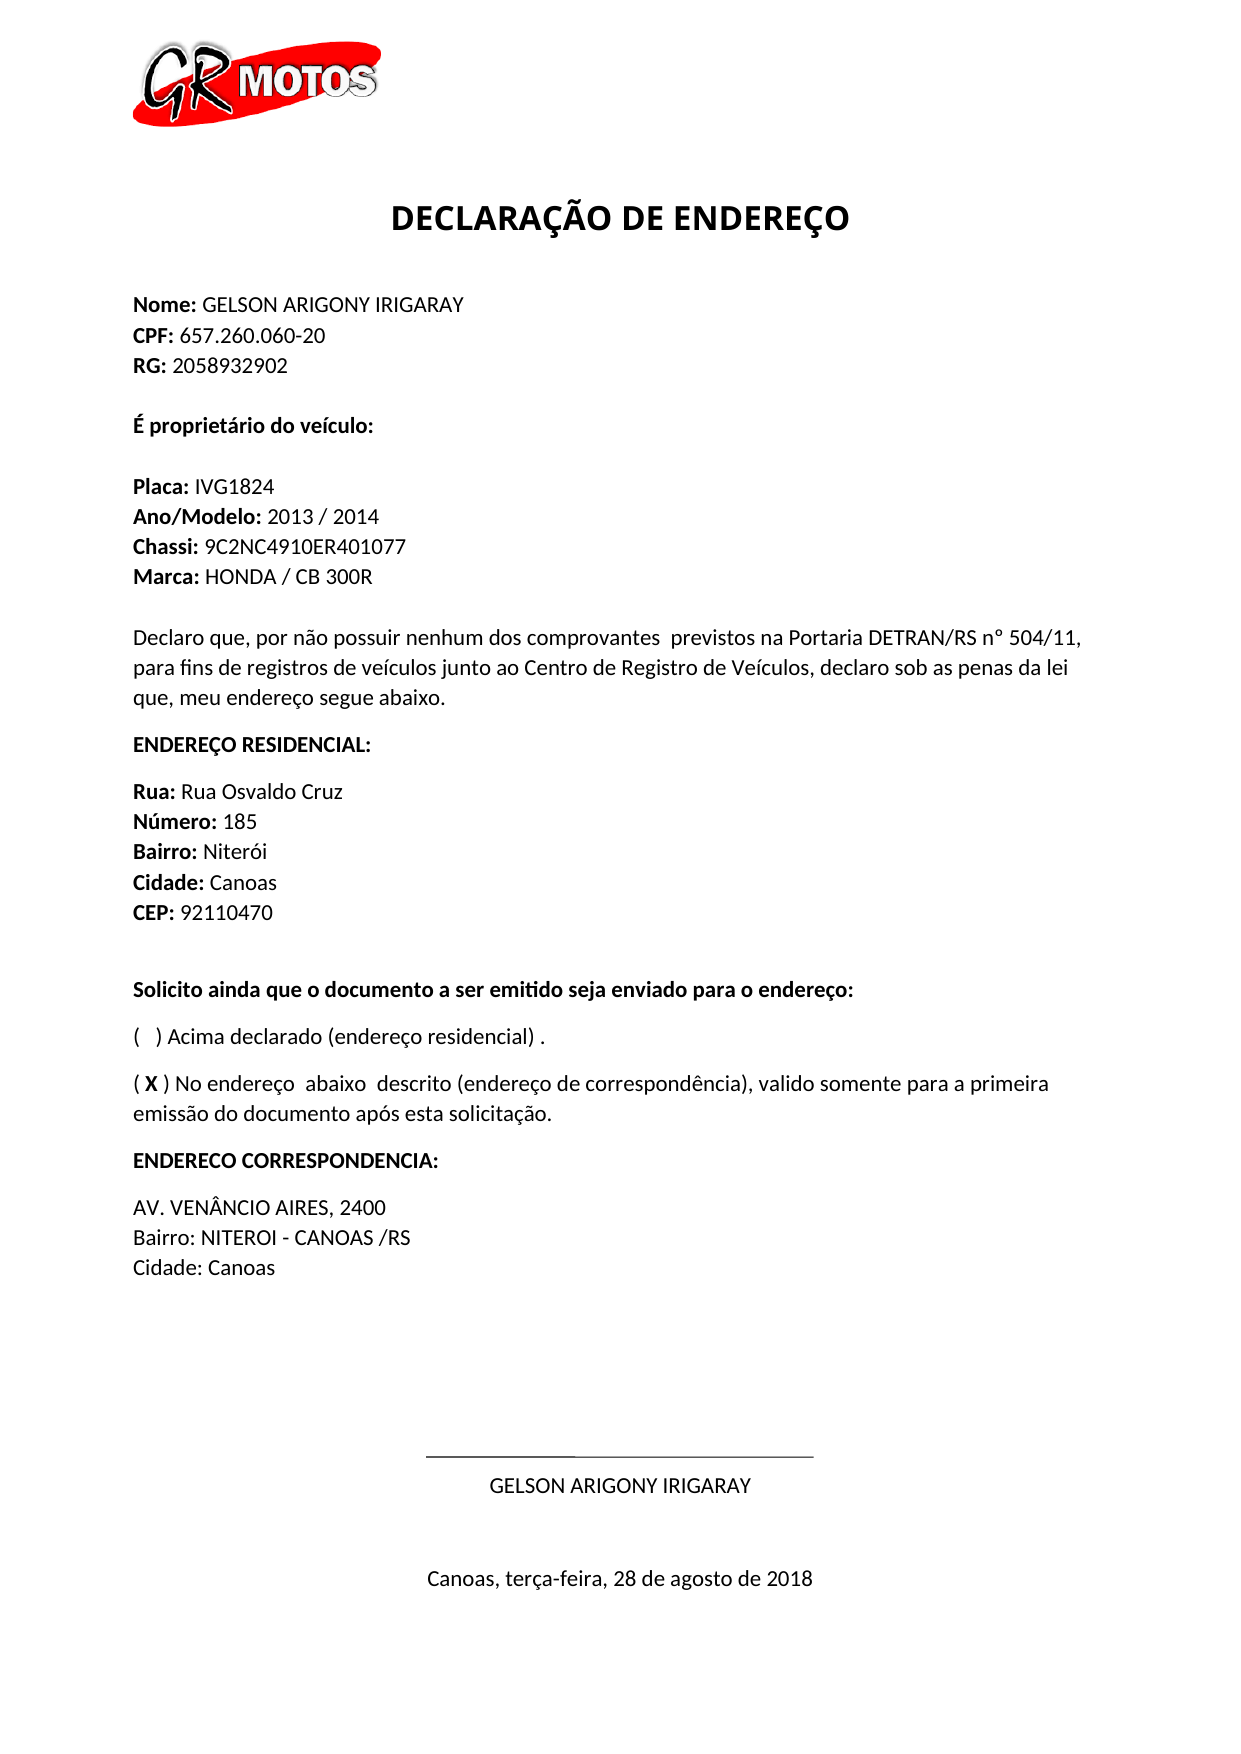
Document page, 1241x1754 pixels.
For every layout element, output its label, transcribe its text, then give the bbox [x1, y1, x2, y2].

text ( ) Acima declarado (endereço residencial) . [133, 1022, 1107, 1050]
text Solicito ainda que o documento a ser emitido seja enviado para o endereço: [133, 975, 1107, 1003]
text AV. VENÂNCIO AIRES, 2400 [133, 1193, 1107, 1221]
text Bairro: Niterói [133, 837, 1107, 866]
text É proprietário do veículo: [133, 411, 1107, 439]
text ENDEREÇO RESIDENCIAL: [133, 730, 1107, 758]
text ( X ) No endereço abaixo descrito (endereço de correspondência), valido somente para a primeira emissão do documento após esta solicitação. [133, 1069, 1107, 1127]
text Canoas, terça-feira, 28 de agosto de 2018 [133, 1564, 1107, 1593]
text CPF: 657.260.060-20 [133, 321, 1107, 349]
text Nome: GELSON ARIGONY IRIGARAY [133, 291, 1107, 319]
text Número: 185 [133, 807, 1107, 835]
text Marca: HONDA / CB 300R [133, 562, 1107, 591]
text Placa: IVG1824 [133, 472, 1107, 500]
text Cidade: Canoas [133, 868, 1107, 896]
text ENDERECO CORRESPONDENCIA: [133, 1146, 1107, 1174]
text RG: 2058932902 [133, 351, 1107, 379]
text Cidade: Canoas [133, 1253, 1107, 1281]
text CEP: 92110470 [133, 898, 1107, 926]
text Ano/Modelo: 2013 / 2014 [133, 502, 1107, 530]
text Declaro que, por não possuir nenhum dos comprovantes previstos na Portaria DETRAN/RS nº 504/11, para fins de registros de veículos junto ao Centro de Registro de Veículos, declaro sob as penas da lei que, meu endereço segue abaixo. [133, 623, 1107, 711]
text Bairro: NITEROI - CANOAS /RS [133, 1223, 1107, 1251]
picture [132, 23, 417, 142]
text Rua: Rua Osvaldo Cruz [133, 777, 1107, 805]
text GELSON ARIGONY IRIGARAY [133, 1471, 1107, 1499]
subtitle DECLARAÇÃO DE ENDEREÇO [133, 195, 1107, 240]
text Chassi: 9C2NC4910ER401077 [133, 532, 1107, 560]
